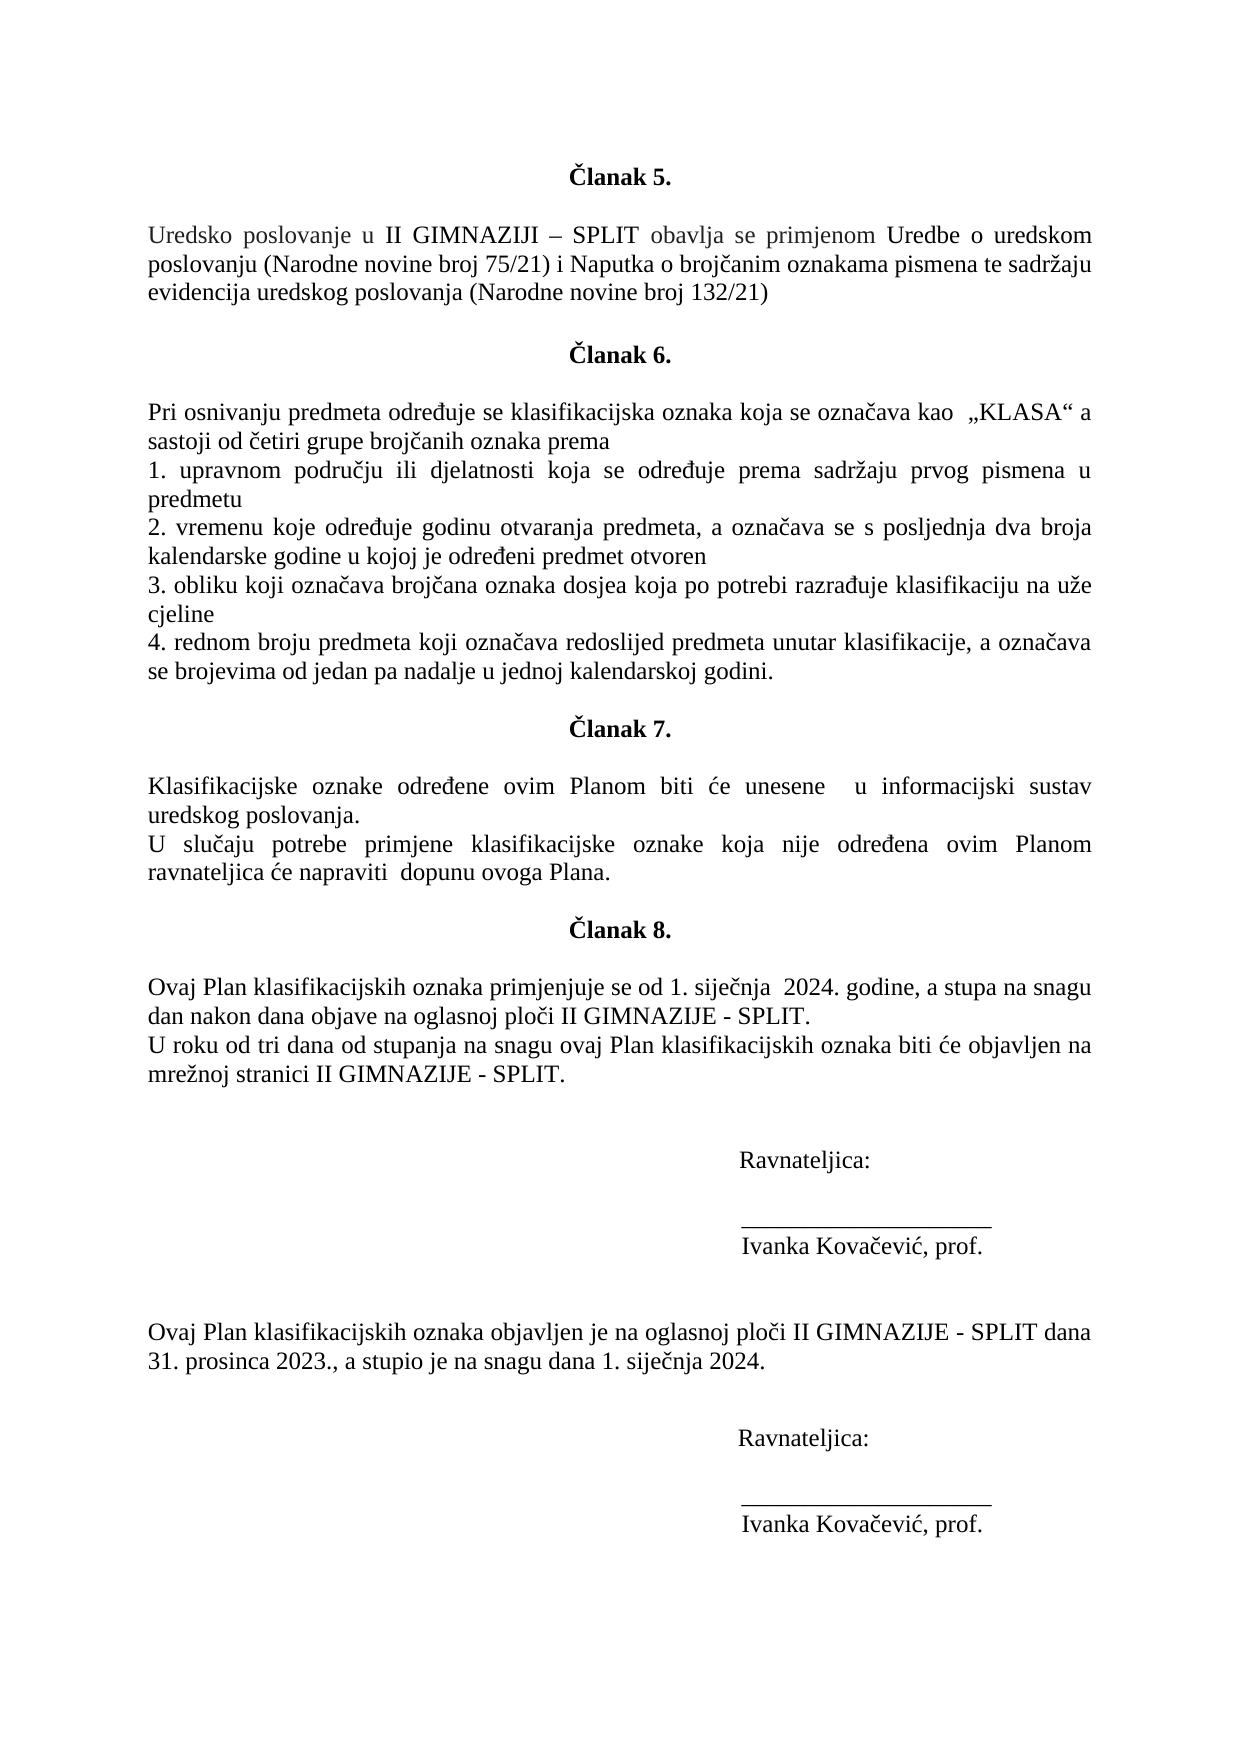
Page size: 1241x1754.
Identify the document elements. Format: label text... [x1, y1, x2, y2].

text Pri osnivanju predmeta određuje se klasifikacijska oznaka koja se označava kao „KLASA“ a sastoji od četiri grupe brojčanih oznaka prema [148, 397, 1093, 455]
text Klasifikacijske oznake određene ovim Planom biti će unesene u informacijski sustav uredskog poslovanja. [148, 771, 1093, 829]
text Ovaj Plan klasifikacijskih oznaka objavljen je na oglasnoj ploči II GIMNAZIJE - SPLIT dana 31. prosinca 2023., a stupio je na snagu dana 1. siječnja 2024. [148, 1317, 1093, 1375]
text Ravnateljica: [148, 1145, 1093, 1174]
text Uredsko poslovanje u II GIMNAZIJI – SPLIT obavlja se primjenom Uredbe o uredskom poslovanju (Narodne novine broj 75/21) i Naputka o brojčanim oznakama pismena te sadržaju evidencija uredskog poslovanja (Narodne novine broj 132/21) [148, 220, 1093, 306]
text Članak 6. [148, 340, 1093, 369]
text ____________________ [148, 1480, 1093, 1509]
text 4. rednom broju predmeta koji označava redoslijed predmeta unutar klasifikacije, a označava se brojevima od jedan pa nadalje u jednoj kalendarskoj godini. [148, 627, 1093, 685]
text Članak 5. [148, 162, 1093, 191]
text Ivanka Kovačević, prof. [148, 1231, 1093, 1260]
text Ivanka Kovačević, prof. [148, 1509, 1093, 1538]
text 1. upravnom području ili djelatnosti koja se određuje prema sadržaju prvog pismena u predmetu [148, 455, 1093, 512]
text 2. vremenu koje određuje godinu otvaranja predmeta, a označava se s posljednja dva broja kalendarske godine u kojoj je određeni predmet otvoren [148, 512, 1093, 570]
text U slučaju potrebe primjene klasifikacijske oznake koja nije određena ovim Planom ravnateljica će napraviti dopunu ovoga Plana. [148, 829, 1093, 886]
text 3. obliku koji označava brojčana oznaka dosjea koja po potrebi razrađuje klasifikaciju na uže cjeline [148, 570, 1093, 627]
text Ravnateljica: [148, 1423, 1093, 1451]
text Članak 8. [148, 915, 1093, 944]
text U roku od tri dana od stupanja na snagu ovaj Plan klasifikacijskih oznaka biti će objavljen na mrežnoj stranici II GIMNAZIJE - SPLIT. [148, 1030, 1093, 1087]
text ____________________ [148, 1202, 1093, 1231]
text Članak 7. [148, 714, 1093, 742]
text Ovaj Plan klasifikacijskih oznaka primjenjuje se od 1. siječnja 2024. godine, a stupa na snagu dan nakon dana objave na oglasnoj ploči II GIMNAZIJE - SPLIT. [148, 972, 1093, 1030]
